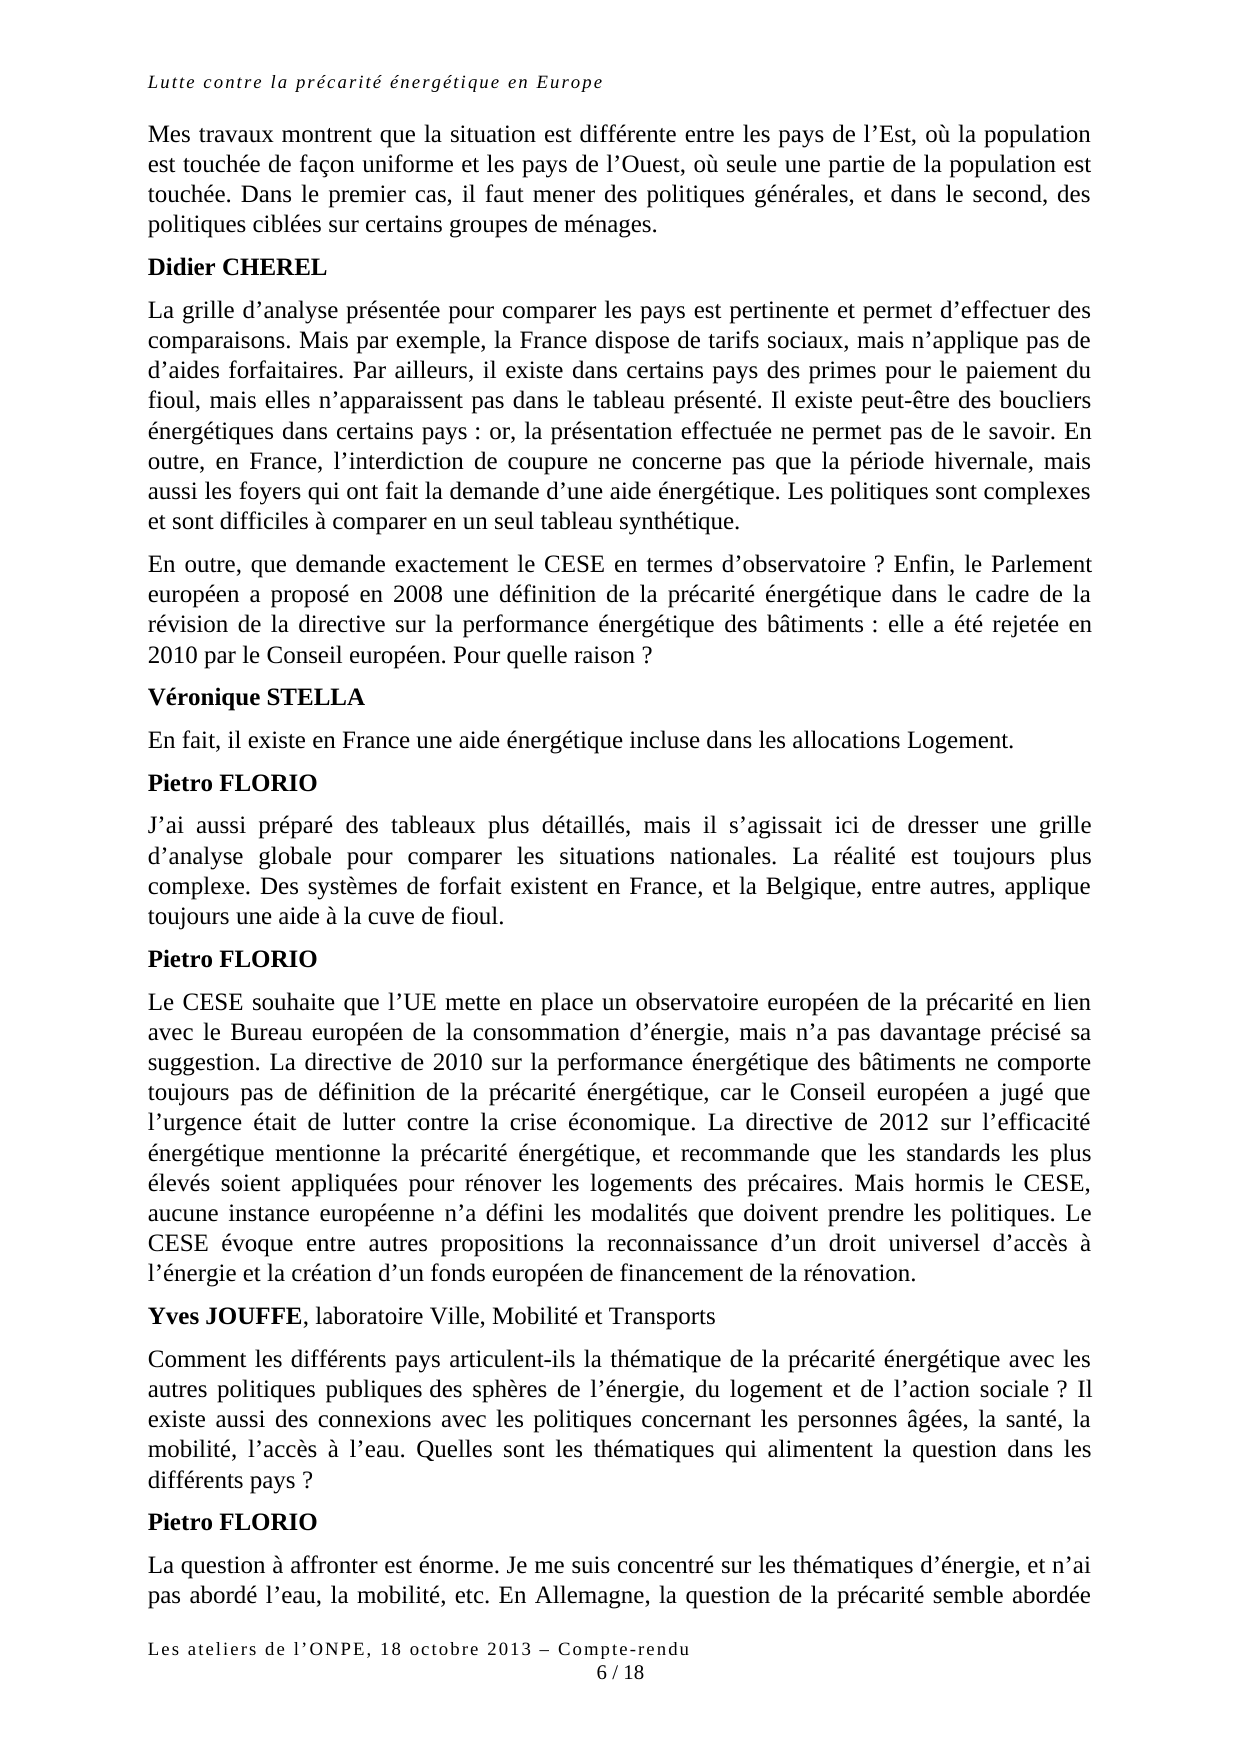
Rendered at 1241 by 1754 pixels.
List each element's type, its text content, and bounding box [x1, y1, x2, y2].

text En fait, il existe en France une aide énergétique incluse dans les allocations Logement. [148, 724, 1092, 754]
text Mes travaux montrent que la situation est différente entre les pays de l’Est, où la population est touchée de façon uniforme et les pays de l’Ouest, où seule une partie de la population est touchée. Dans le premier cas, il faut mener des politiques générales, et dans le second, des politiques ciblées sur certains groupes de ménages. [148, 118, 1092, 239]
text Pietro FLORIO [148, 943, 1092, 973]
text Yves JOUFFE, laboratoire Ville, Mobilité et Transports [148, 1300, 1092, 1331]
text Véronique STELLA [148, 682, 1092, 712]
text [148, 1549, 1092, 1610]
text Didier CHEREL [148, 251, 1092, 282]
text Pietro FLORIO [148, 1507, 1092, 1537]
text Le CESE souhaite que l’UE mette en place un observatoire européen de la précarité en lien avec le Bureau européen de la consommation d’énergie, mais n’a pas davantage précisé sa suggestion. La directive de 2010 sur la performance énergétique des bâtiments ne comporte toujours pas de définition de la précarité énergétique, car le Conseil européen a jugé que l’urgence était de lutter contre la crise économique. La directive de 2012 sur l’efficacité énergétique mentionne la précarité énergétique, et recommande que les standards les plus élevés soient appliquées pour rénover les logements des précaires. Mais hormis le CESE, aucune instance européenne n’a défini les modalités que doivent prendre les politiques. Le CESE évoque entre autres propositions la reconnaissance d’un droit universel d’accès à l’énergie et la création d’un fonds européen de financement de la rénovation. [148, 986, 1092, 1288]
text J’ai aussi préparé des tableaux plus détaillés, mais il s’agissait ici de dresser une grille d’analyse globale pour comparer les situations nationales. La réalité est toujours plus complexe. Des systèmes de forfait existent en France, et la Belgique, entre autres, applique toujours une aide à la cuve de fioul. [148, 810, 1092, 931]
text La grille d’analyse présentée pour comparer les pays est pertinente et permet d’effectuer des comparaisons. Mais par exemple, la France dispose de tarifs sociaux, mais n’applique pas de d’aides forfaitaires. Par ailleurs, il existe dans certains pays des primes pour le paiement du fioul, mais elles n’apparaissent pas dans le tableau présenté. Il existe peut-être des boucliers énergétiques dans certains pays : or, la présentation effectuée ne permet pas de le savoir. En outre, en France, l’interdiction de coupure ne concerne pas que la période hivernale, mais aussi les foyers qui ont fait la demande d’une aide énergétique. Les politiques sont complexes et sont difficiles à comparer en un seul tableau synthétique. [148, 294, 1092, 536]
text Pietro FLORIO [148, 767, 1092, 797]
text En outre, que demande exactement le CESE en termes d’observatoire ? Enfin, le Parlement européen a proposé en 2008 une définition de la précarité énergétique dans le cadre de la révision de la directive sur la performance énergétique des bâtiments : elle a été rejetée en 2010 par le Conseil européen. Pour quelle raison ? [148, 548, 1092, 669]
text Comment les différents pays articulent-ils la thématique de la précarité énergétique avec les autres politiques publiques des sphères de l’énergie, du logement et de l’action sociale ? Il existe aussi des connexions avec les politiques concernant les personnes âgées, la santé, la mobilité, l’accès à l’eau. Quelles sont les thématiques qui alimentent la question dans les différents pays ? [148, 1343, 1092, 1494]
